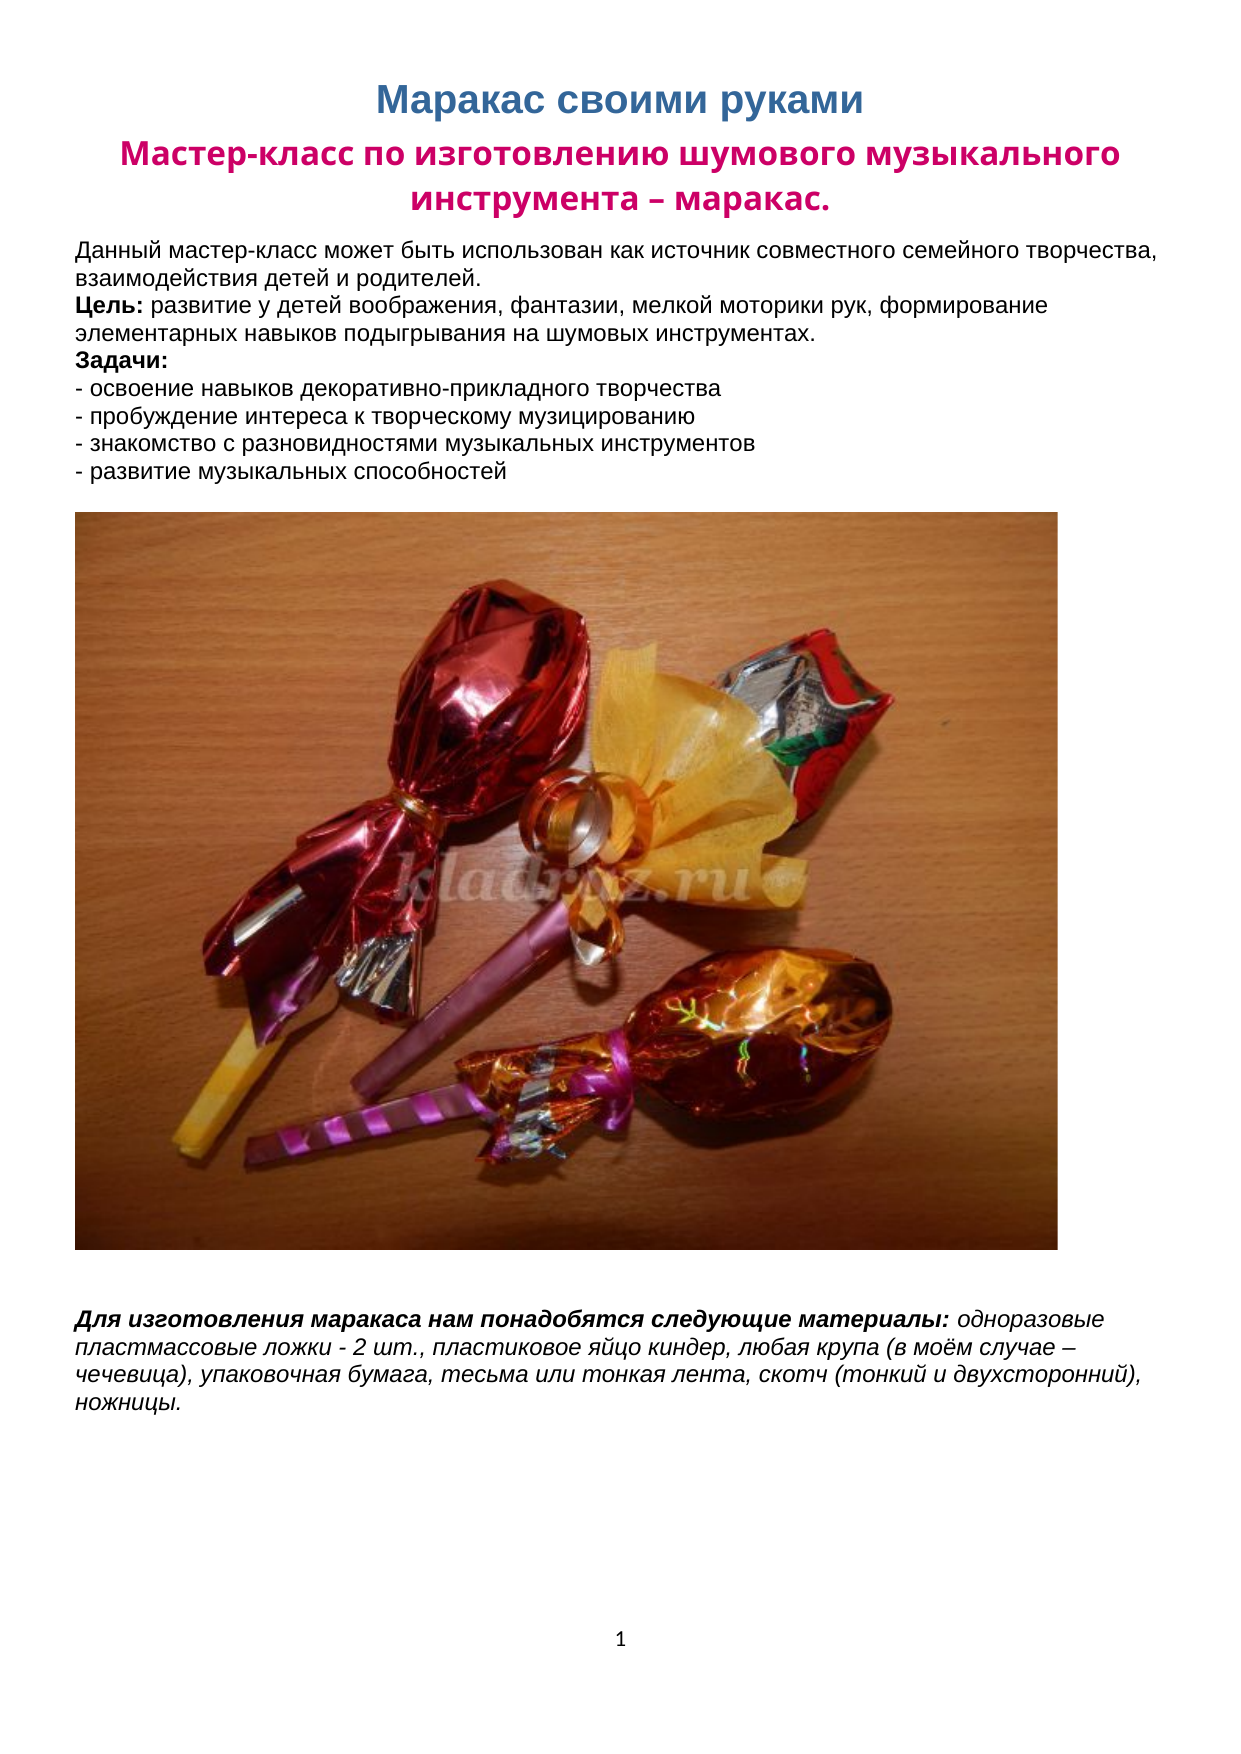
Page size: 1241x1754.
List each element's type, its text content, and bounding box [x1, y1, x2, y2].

picture [75, 512, 1058, 1250]
text Для изготовления маракаса нам понадобятся следующие материалы: одноразовые пластмассовые ложки - 2 шт., пластиковое яйцо киндер, любая крупа (в моём случае – чечевица), упаковочная бумага, тесьма или тонкая лента, скотч (тонкий и двухсторонний), ножницы. [75, 1305, 1165, 1416]
text Данный мастер-класс может быть использован как источник совместного семейного творчества, взаимодействия детей и родителей. Цель: развитие у детей воображения, фантазии, мелкой моторики рук, формирование элементарных навыков подыгрывания на шумовых инструментах. Задачи: - освоение навыков декоративно-прикладного творчества - пробуждение интереса к творческому музицированию - знакомство с разновидностями музыкальных инструментов - развитие музыкальных способностей [75, 236, 1165, 484]
text Мастер-класс по изготовлению шумового музыкального инструмента – маракас. [75, 129, 1165, 220]
text Маракас своими руками [75, 75, 1165, 122]
